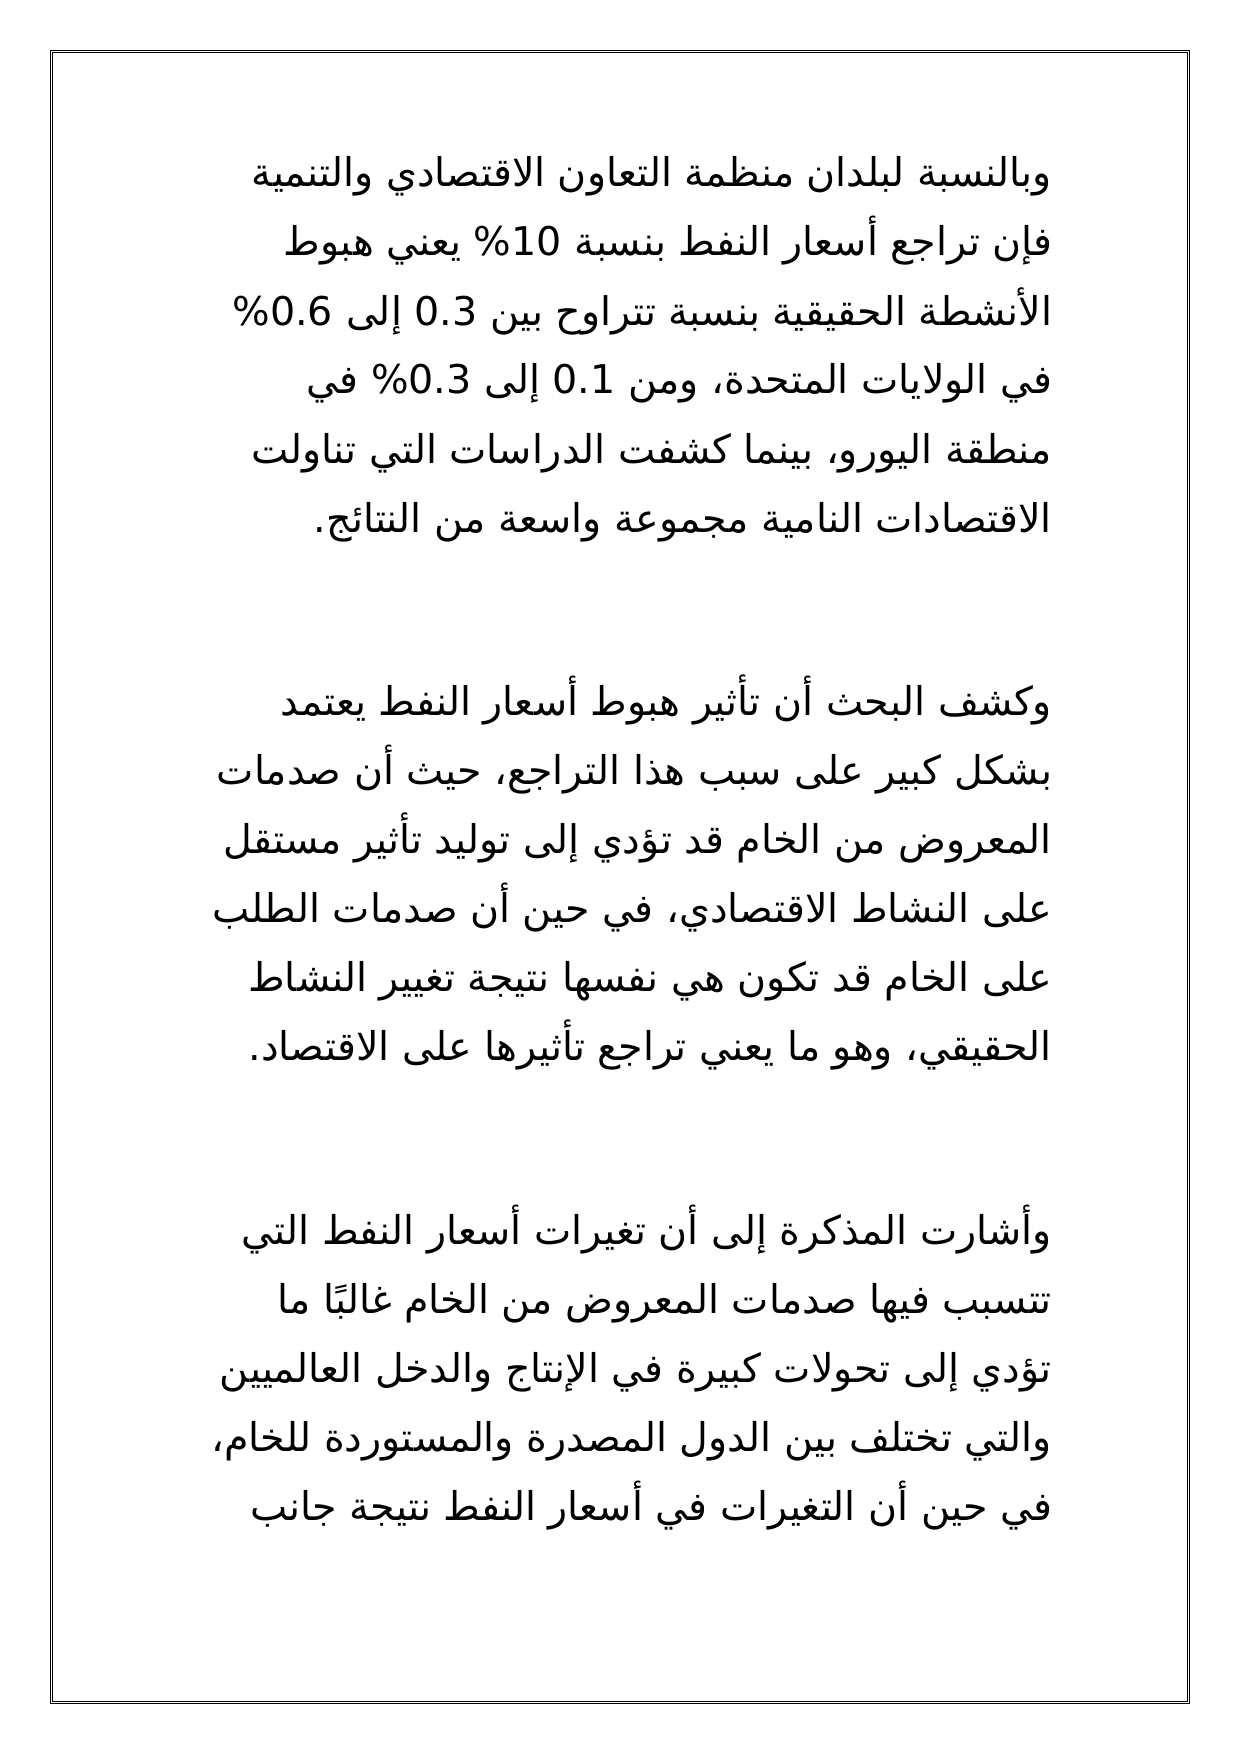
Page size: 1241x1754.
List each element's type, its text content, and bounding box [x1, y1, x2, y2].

text وبالنسبة لبلدان منظمة التعاون الاقتصادي والتنمية فإن تراجع أسعار النفط بنسبة 10% يعني هبوط الأنشطة الحقيقية بنسبة تتراوح بين 0.3 إلى 0.6% في الولايات المتحدة، ومن 0.1 إلى 0.3% في منطقة اليورو، بينما كشفت الدراسات التي تناولت الاقتصادات النامية مجموعة واسعة من النتائج. [187, 150, 1053, 541]
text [187, 1207, 1053, 1529]
text وكشف البحث أن تأثير هبوط أسعار النفط يعتمد بشكل كبير على سبب هذا التراجع، حيث أن صدمات المعروض من الخام قد تؤدي إلى توليد تأثير مستقل على النشاط الاقتصادي، في حين أن صدمات الطلب على الخام قد تكون هي نفسها نتيجة تغيير النشاط الحقيقي، وهو ما يعني تراجع تأثيرها على الاقتصاد. [187, 679, 1053, 1070]
